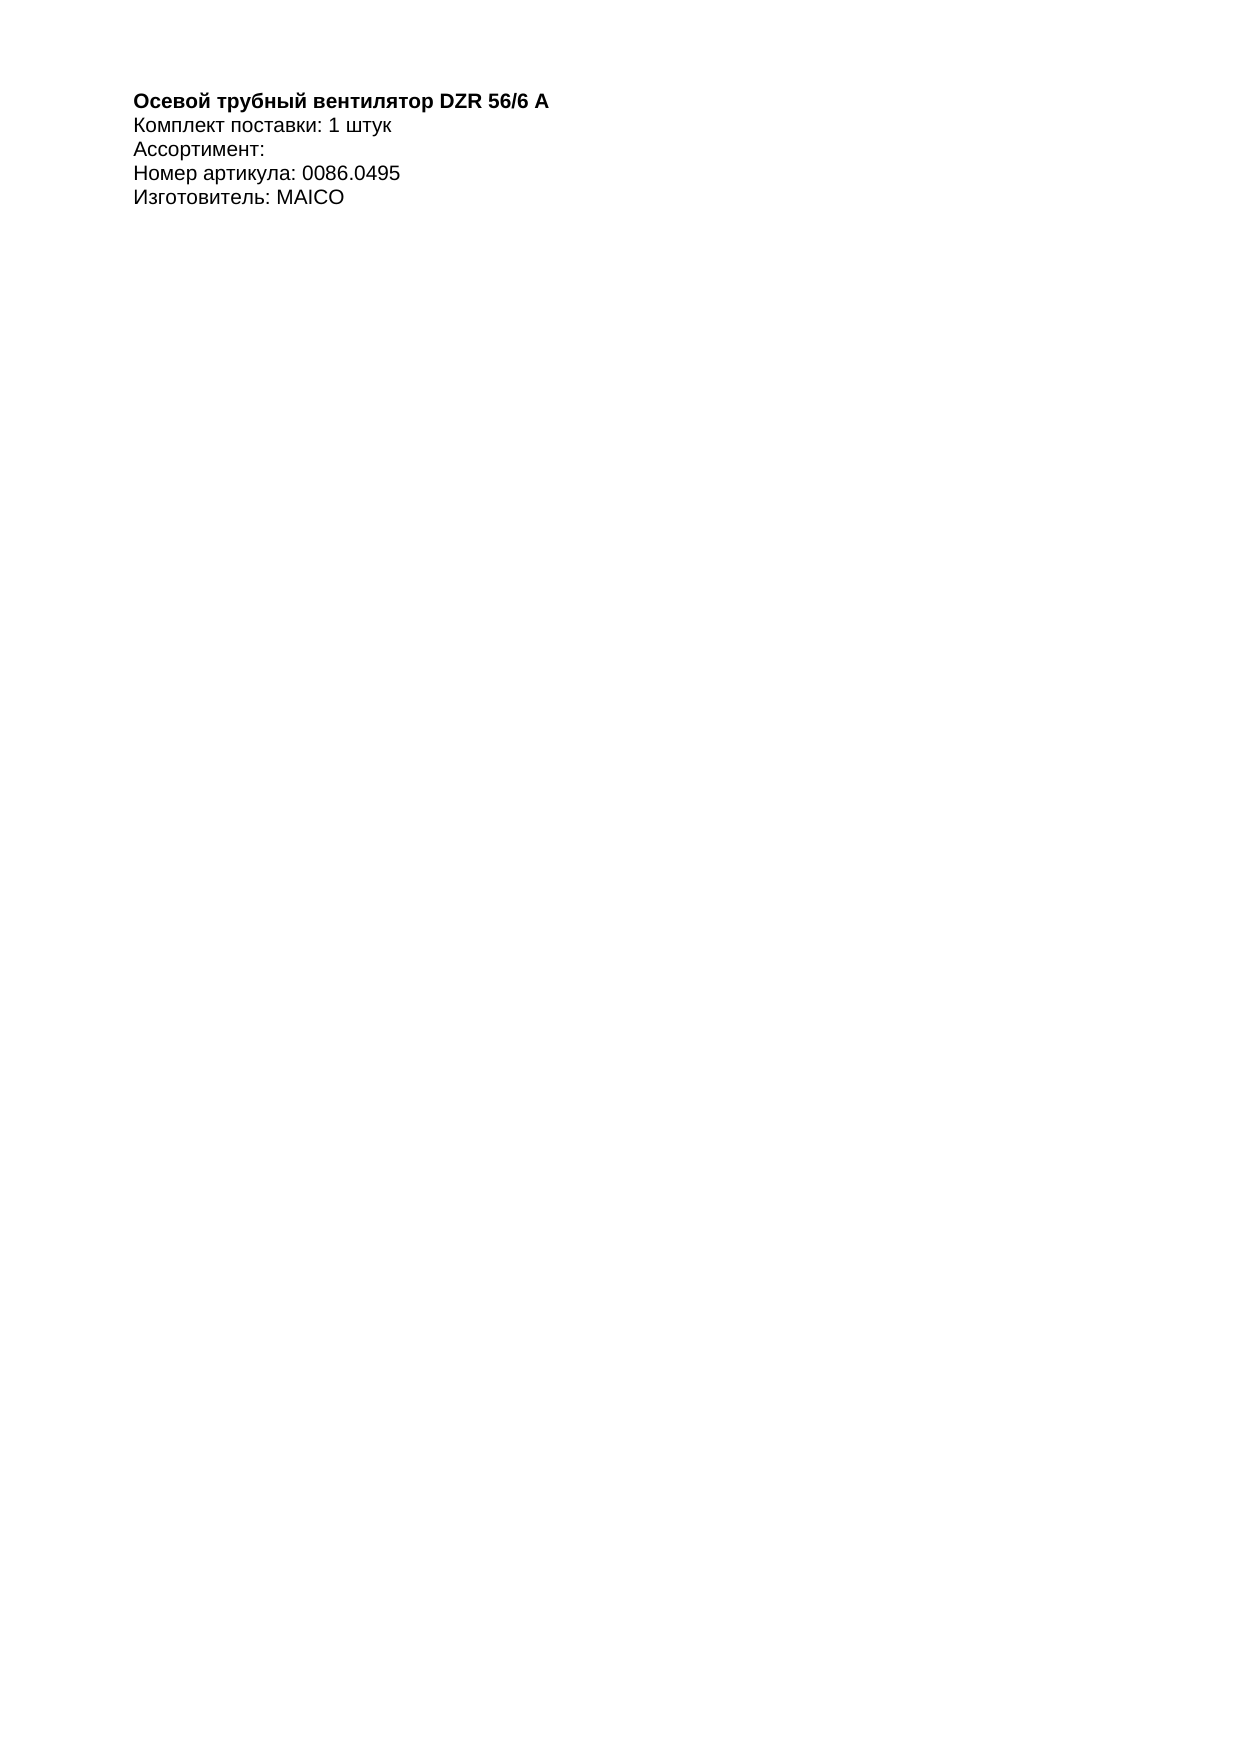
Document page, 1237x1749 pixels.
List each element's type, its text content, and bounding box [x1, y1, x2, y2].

text Осевой трубный вентилятор DZR 56/6 AКомплект поставки: 1 штукАссортимент: Номер артикула: 0086.0495Изготовитель: MAICO [133, 89, 1148, 208]
